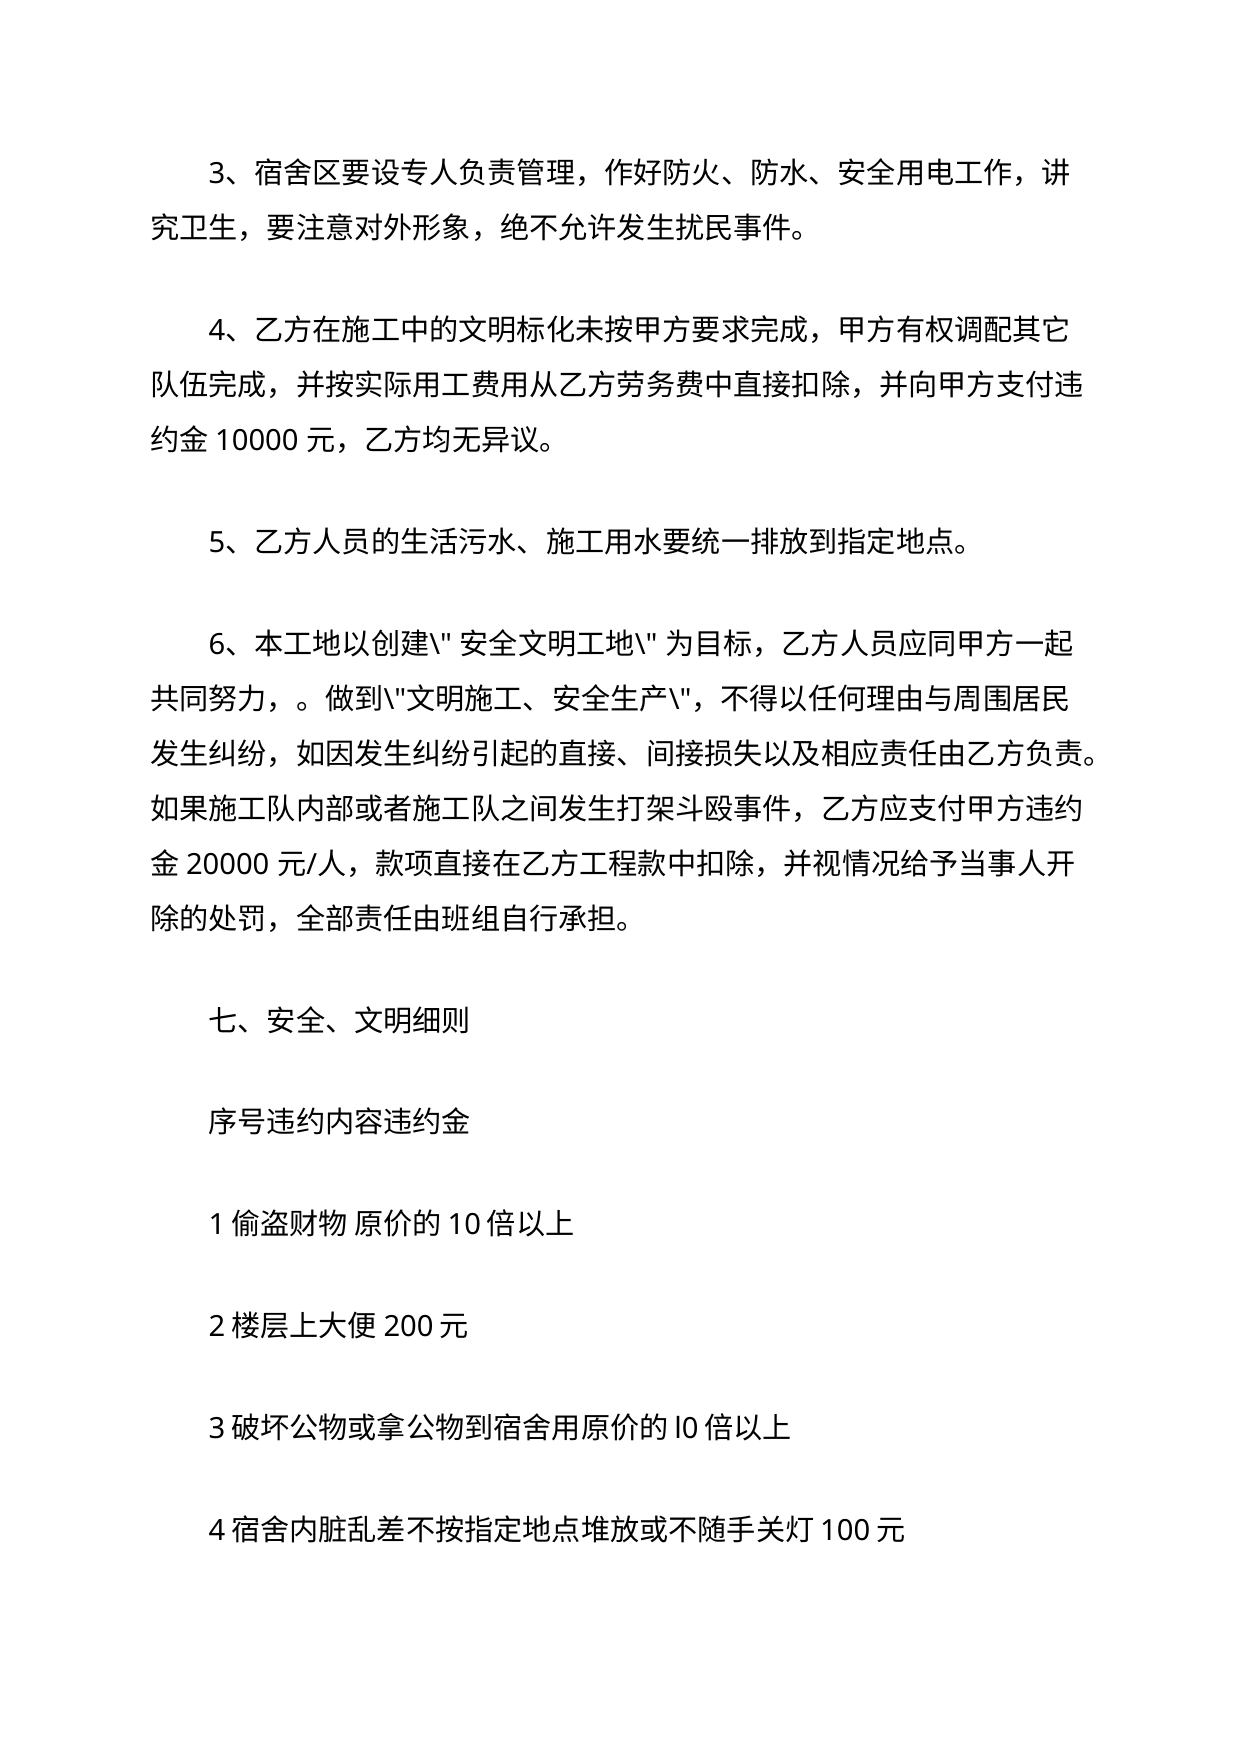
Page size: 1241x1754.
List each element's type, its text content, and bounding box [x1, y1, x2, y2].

text 5、乙方人员的生活污水、施工用水要统一排放到指定地点。 [150, 519, 1090, 561]
text 3破坏公物或拿公物到宿舍用原价的l0倍以上 [150, 1405, 1090, 1447]
text 4、乙方在施工中的文明标化未按甲方要求完成，甲方有权调配其它队伍完成，并按实际用工费用从乙方劳务费中直接扣除，并向甲方支付违约金 10000 元，乙方均无异议。 [150, 307, 1090, 459]
text 序号违约内容违约金 [150, 1099, 1090, 1141]
text 4宿舍内脏乱差不按指定地点堆放或不随手关灯100元 [150, 1507, 1090, 1549]
text 6、本工地以创建\" 安全文明工地\" 为目标，乙方人员应同甲方一起共同努力，。做到\"文明施工、安全生产\"，不得以任何理由与周围居民发生纠纷，如因发生纠纷引起的直接、间接损失以及相应责任由乙方负责。如果施工队内部或者施工队之间发生打架斗殴事件，乙方应支付甲方违约金 20000 元/人，款项直接在乙方工程款中扣除，并视情况给予当事人开除的处罚，全部责任由班组自行承担。 [150, 621, 1090, 938]
text 1偷盗财物 原价的10倍以上 [150, 1201, 1090, 1243]
text 七、安全、文明细则 [150, 997, 1090, 1039]
text 3、宿舍区要设专人负责管理，作好防火、防水、安全用电工作，讲究卫生，要注意对外形象，绝不允许发生扰民事件。 [150, 150, 1090, 247]
text 2楼层上大便 200元 [150, 1303, 1090, 1345]
